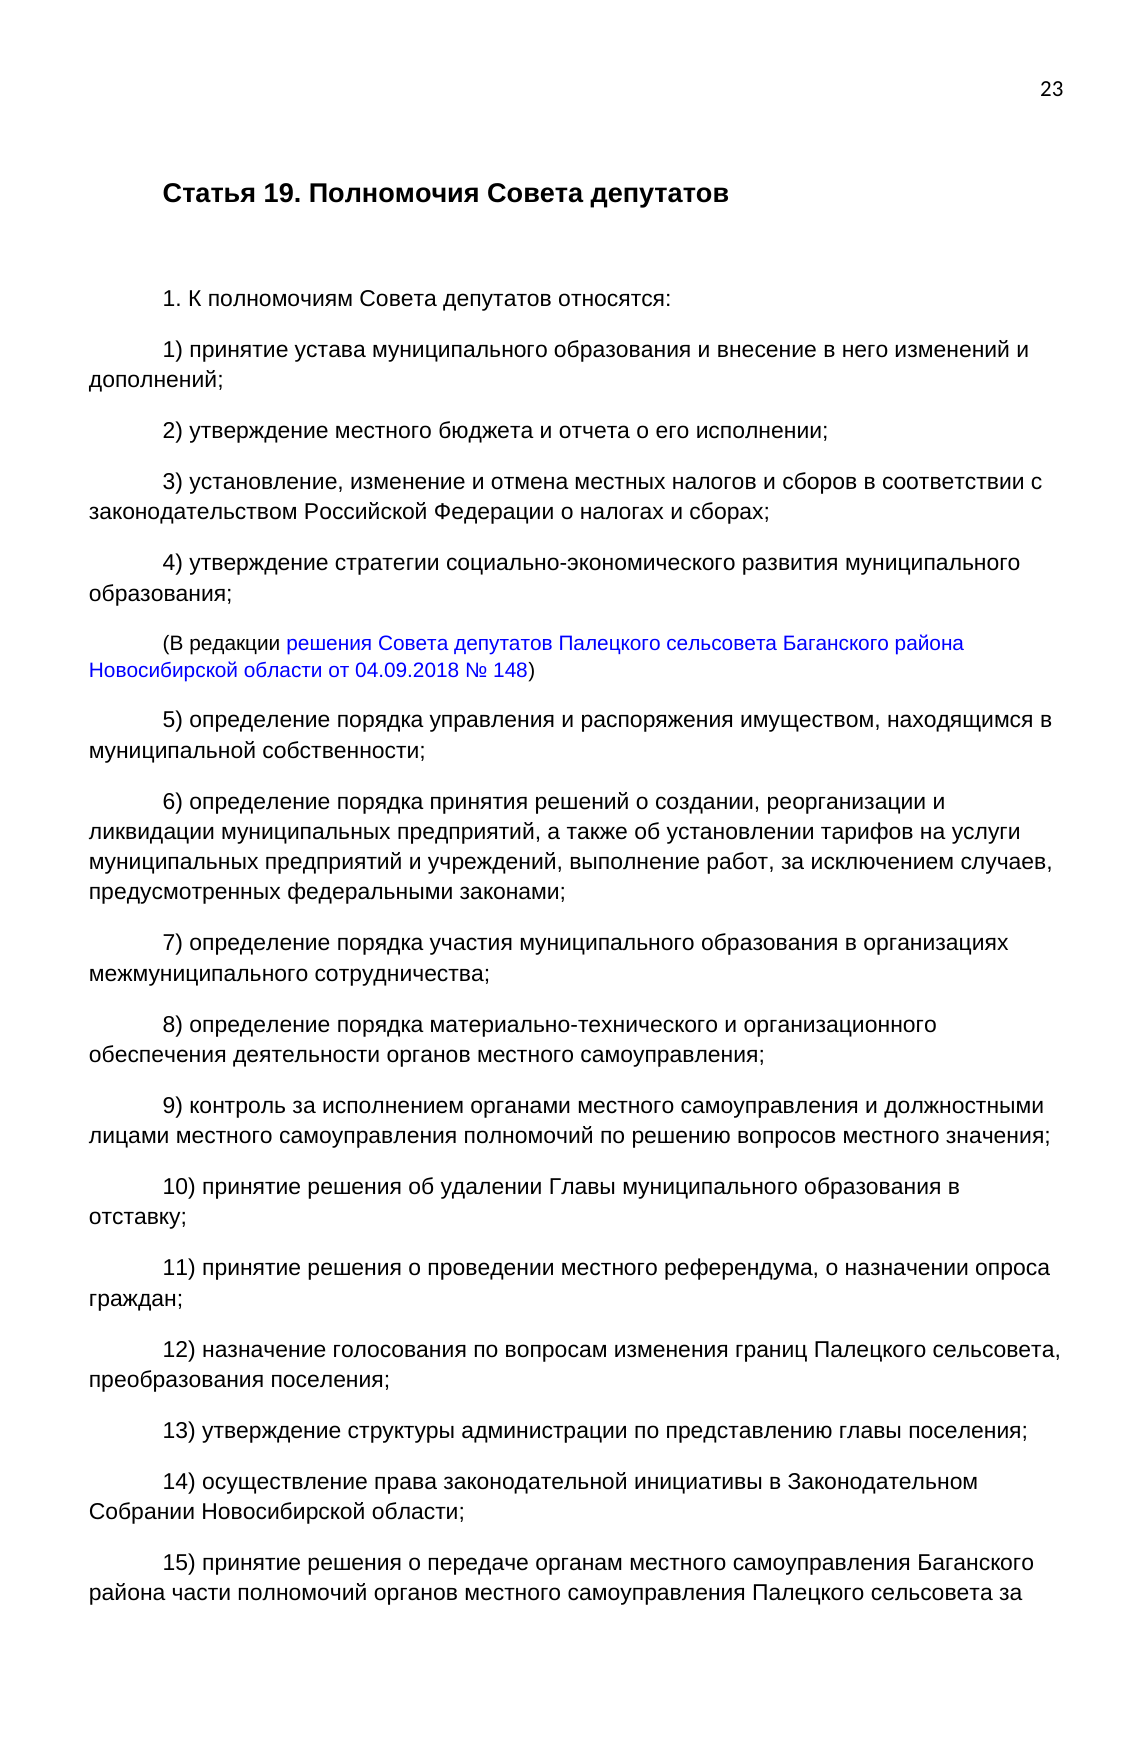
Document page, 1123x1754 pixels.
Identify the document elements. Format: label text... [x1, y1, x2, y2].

text 1. К полномочиям Совета депутатов относятся: [89, 285, 1063, 311]
text 14) осуществление права законодательной инициативы в Законодательном Собрании Новосибирской области; [89, 1468, 1063, 1524]
text 5) определение порядка управления и распоряжения имуществом, находящимся в муниципальной собственности; [89, 706, 1063, 763]
text 8) определение порядка материально-технического и организационного обеспечения деятельности органов местного самоуправления; [89, 1011, 1063, 1067]
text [89, 1549, 1063, 1606]
text 9) контроль за исполнением органами местного самоуправления и должностными лицами местного самоуправления полномочий по решению вопросов местного значения; [89, 1092, 1063, 1148]
text 2) утверждение местного бюджета и отчета о его исполнении; [89, 417, 1063, 443]
text 12) назначение голосования по вопросам изменения границ Палецкого сельсовета, преобразования поселения; [89, 1336, 1063, 1392]
text 7) определение порядка участия муниципального образования в организациях межмуниципального сотрудничества; [89, 929, 1063, 986]
text 3) установление, изменение и отмена местных налогов и сборов в соответствии с законодательством Российской Федерации о налогах и сборах; [89, 468, 1063, 524]
text 13) утверждение структуры администрации по представлению главы поселения; [89, 1417, 1063, 1443]
text 11) принятие решения о проведении местного референдума, о назначении опроса граждан; [89, 1254, 1063, 1311]
text 10) принятие решения об удалении Главы муниципального образования в отставку; [89, 1173, 1063, 1229]
text 1) принятие устава муниципального образования и внесение в него изменений и дополнений; [89, 336, 1063, 392]
text Статья 19. Полномочия Совета депутатов [89, 177, 1063, 208]
text 4) утверждение стратегии социально-экономического развития муниципального образования; [89, 549, 1063, 606]
text (В редакции решения Совета депутатов Палецкого сельсовета Баганского района Новосибирской области от 04.09.2018 № 148) [89, 631, 1063, 682]
text 6) определение порядка принятия решений о создании, реорганизации и ликвидации муниципальных предприятий, а также об установлении тарифов на услуги муниципальных предприятий и учреждений, выполнение работ, за исключением случаев, предусмотренных федеральными законами; [89, 788, 1063, 904]
